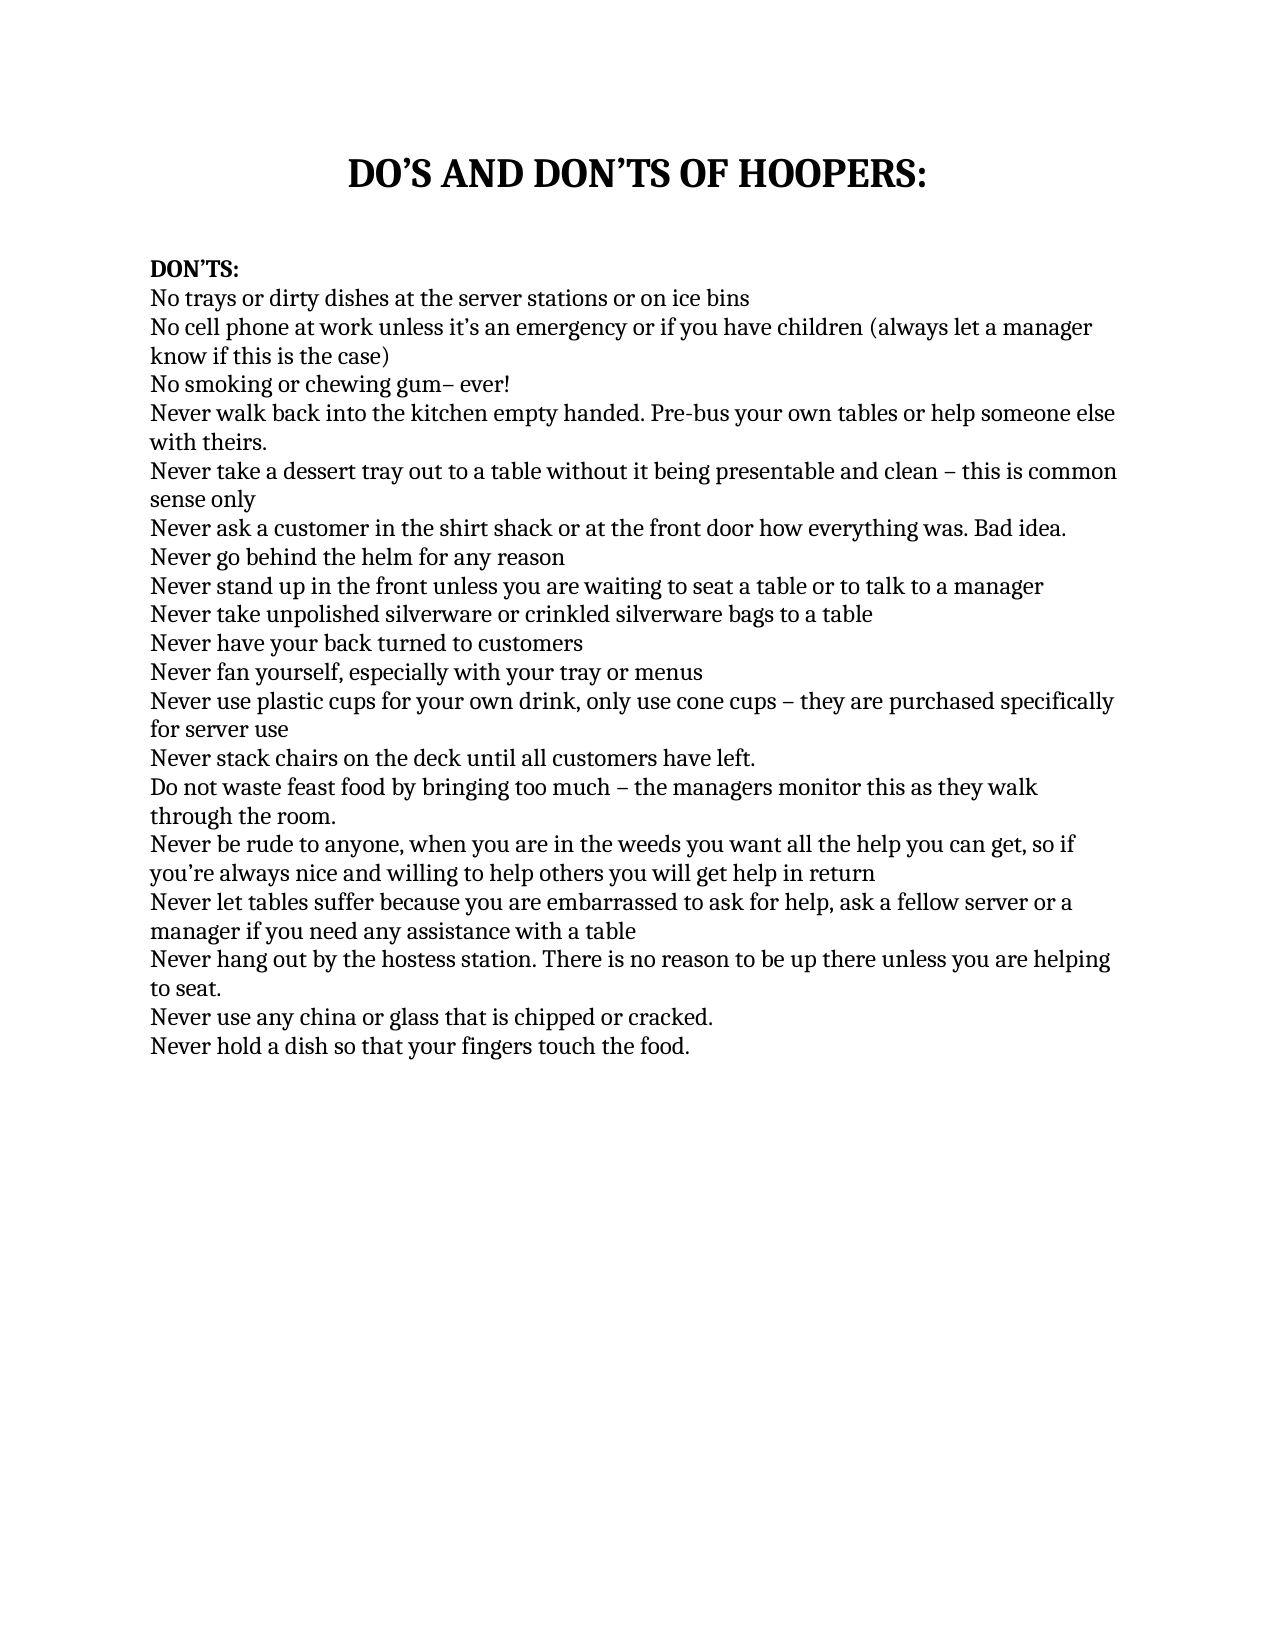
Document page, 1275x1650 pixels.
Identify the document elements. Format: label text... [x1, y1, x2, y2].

text Never hang out by the hostess station. There is no reason to be up there unless you are helping to seat. [150, 945, 1125, 1003]
text Never stand up in the front unless you are waiting to seat a table or to talk to a manager [150, 572, 1125, 600]
text Never walk back into the kitchen empty handed. Pre-bus your own tables or help someone else with theirs. [150, 399, 1125, 457]
text Never have your back turned to customers [150, 629, 1125, 658]
text Never stack chairs on the deck until all customers have left. [150, 744, 1125, 773]
text Never let tables suffer because you are embarrassed to ask for help, ask a fellow server or a manager if you need any assistance with a table [150, 888, 1125, 945]
text Never take a dessert tray out to a table without it being presentable and clean – this is common sense only [150, 457, 1125, 514]
text Never be rude to anyone, when you are in the weeds you want all the help you can get, so if you’re always nice and willing to help others you will get help in return [150, 830, 1125, 888]
text DO’S AND DON’TS OF HOOPERS: [150, 150, 1125, 198]
text Do not waste feast food by bringing too much – the managers monitor this as they walk through the room. [150, 773, 1125, 830]
text DON’TS: [150, 255, 1125, 284]
text Never fan yourself, especially with your tray or menus [150, 658, 1125, 687]
text Never hold a dish so that your fingers touch the food. [150, 1032, 1125, 1060]
text Never take unpolished silverware or crinkled silverware bags to a table [150, 600, 1125, 629]
text Never use any china or glass that is chipped or cracked. [150, 1003, 1125, 1032]
text No trays or dirty dishes at the server stations or on ice bins [150, 284, 1125, 313]
text No cell phone at work unless it’s an emergency or if you have children (always let a manager know if this is the case) [150, 313, 1125, 370]
text No smoking or chewing gum– ever! [150, 370, 1125, 399]
text Never use plastic cups for your own drink, only use cone cups – they are purchased specifically for server use [150, 687, 1125, 744]
text Never go behind the helm for any reason [150, 543, 1125, 572]
text Never ask a customer in the shirt shack or at the front door how everything was. Bad idea. [150, 514, 1125, 543]
